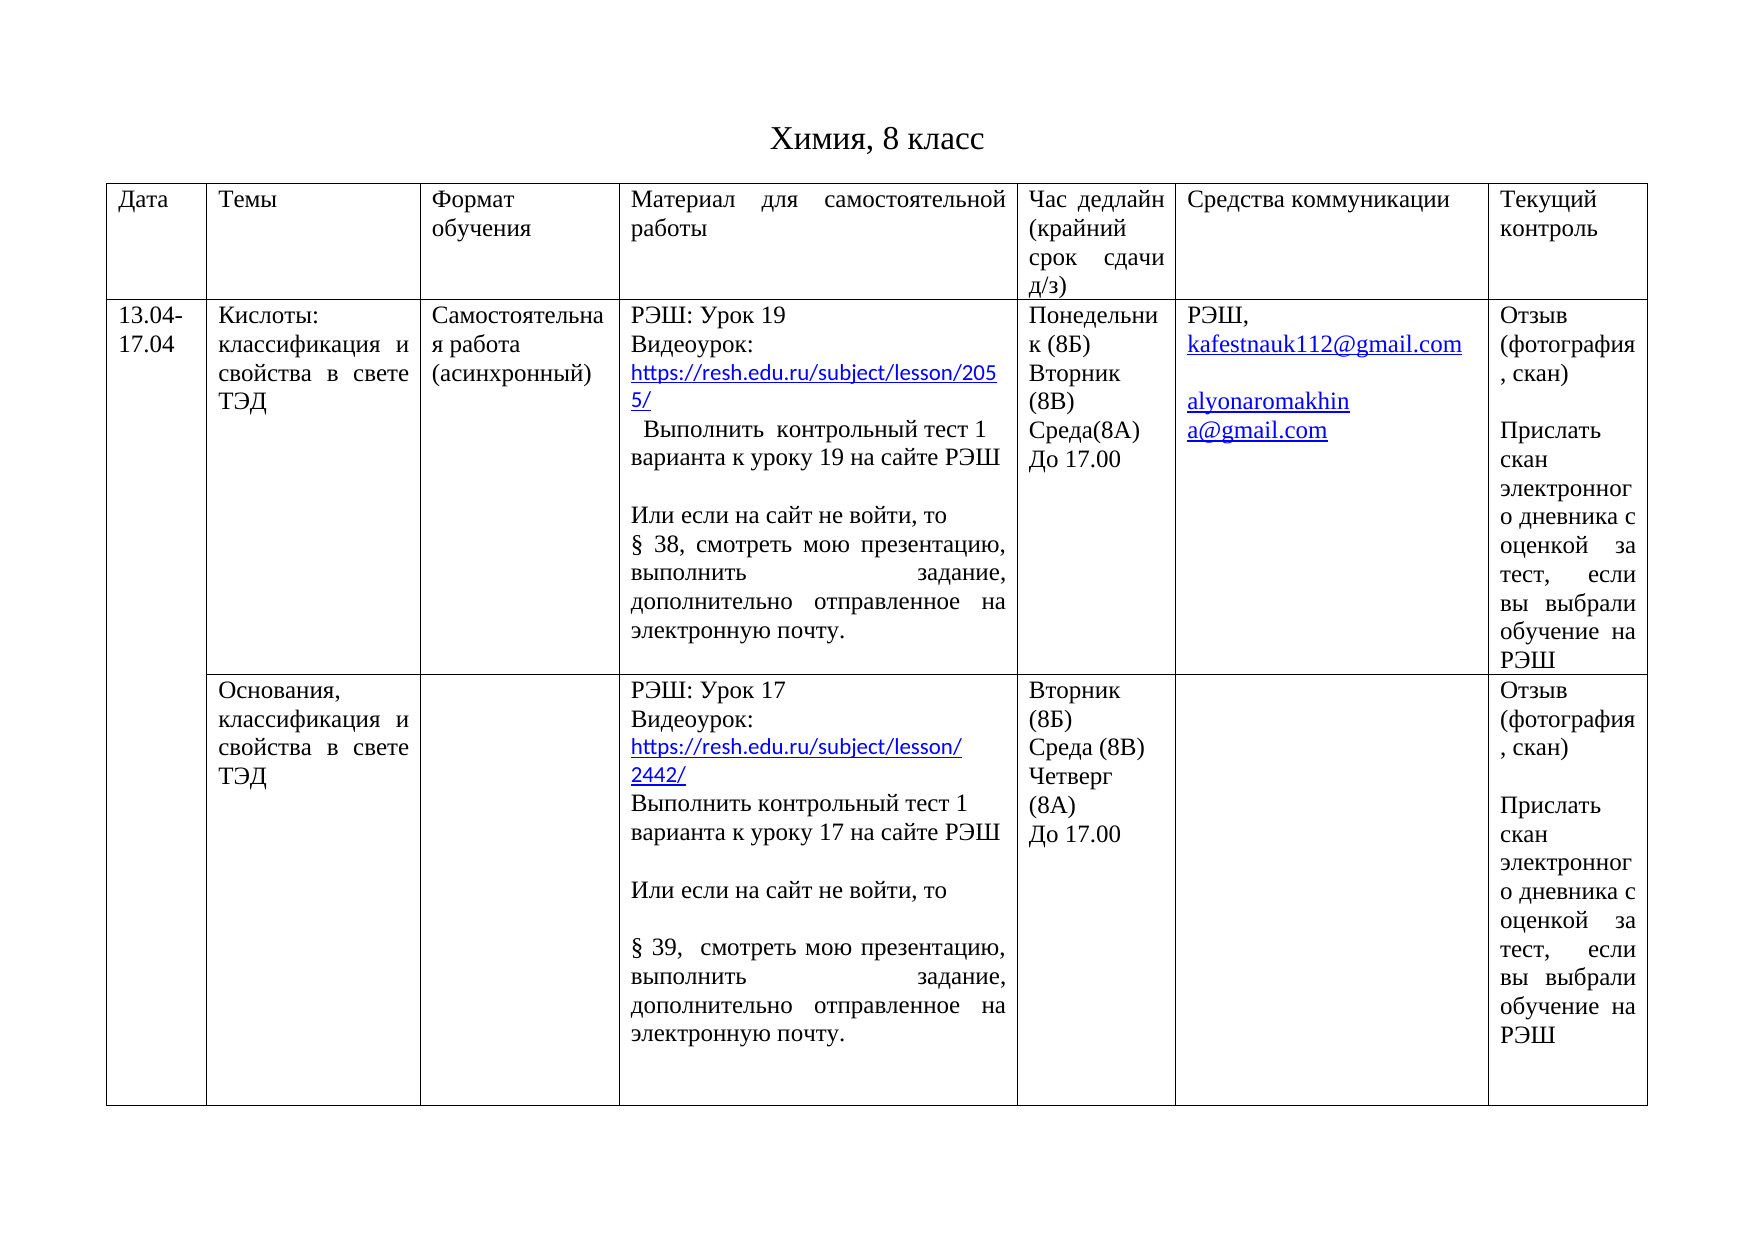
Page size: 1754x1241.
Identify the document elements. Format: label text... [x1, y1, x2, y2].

table_header Дата [107, 184, 206, 299]
table_cell Отзыв (фотография, скан) Прислать скан электронного дневника с оценкой за тест, если вы выбрали обучение на РЭШ [1489, 300, 1647, 674]
table_header Час дедлайн (крайний срок сдачи д/з) [1018, 184, 1175, 299]
table_cell РЭШ: Урок 19 Видеоурок: https://resh.edu.ru/subject/lesson/2055/ Выполнить контрольный тест 1 варианта к уроку 19 на сайте РЭШ Или если на сайт не войти, то § 38, смотреть мою презентацию, выполнить задание, дополнительно отправленное на электронную почту. [620, 300, 1017, 674]
table_cell [1176, 675, 1488, 1105]
table_cell Самостоятельная работа (асинхронный) [421, 300, 619, 674]
text Химия, 8 класс [118, 118, 1636, 156]
table_header Текущий контроль [1489, 184, 1647, 299]
table_header Материал для самостоятельной работы [620, 184, 1017, 299]
table_cell Отзыв (фотография, скан) Прислать скан электронного дневника с оценкой за тест, если вы выбрали обучение на РЭШ [1489, 675, 1647, 1105]
table_cell РЭШ: Урок 17 Видеоурок: https://resh.edu.ru/subject/lesson/2442/ Выполнить контрольный тест 1 варианта к уроку 17 на сайте РЭШ Или если на сайт не войти, то § 39, смотреть мою презентацию, выполнить задание, дополнительно отправленное на электронную почту. [620, 675, 1017, 1105]
table_cell РЭШ, kafestnauk112@gmail.com alyonaromakhina@gmail.com [1176, 300, 1488, 674]
table_cell 13.04-17.04 [107, 300, 206, 1105]
table_cell Понедельник (8Б) Вторник (8В) Среда(8А) До 17.00 [1018, 300, 1175, 674]
table_cell Кислоты: классификация и свойства в свете ТЭД [207, 300, 420, 674]
table_header Формат обучения [421, 184, 619, 299]
table_header Средства коммуникации [1176, 184, 1488, 299]
table_header Темы [207, 184, 420, 299]
table_cell Основания, классификация и свойства в свете ТЭД [207, 675, 420, 1105]
table_cell [421, 675, 619, 1105]
table_cell Вторник (8Б) Среда (8В) Четверг (8А) До 17.00 [1018, 675, 1175, 1105]
